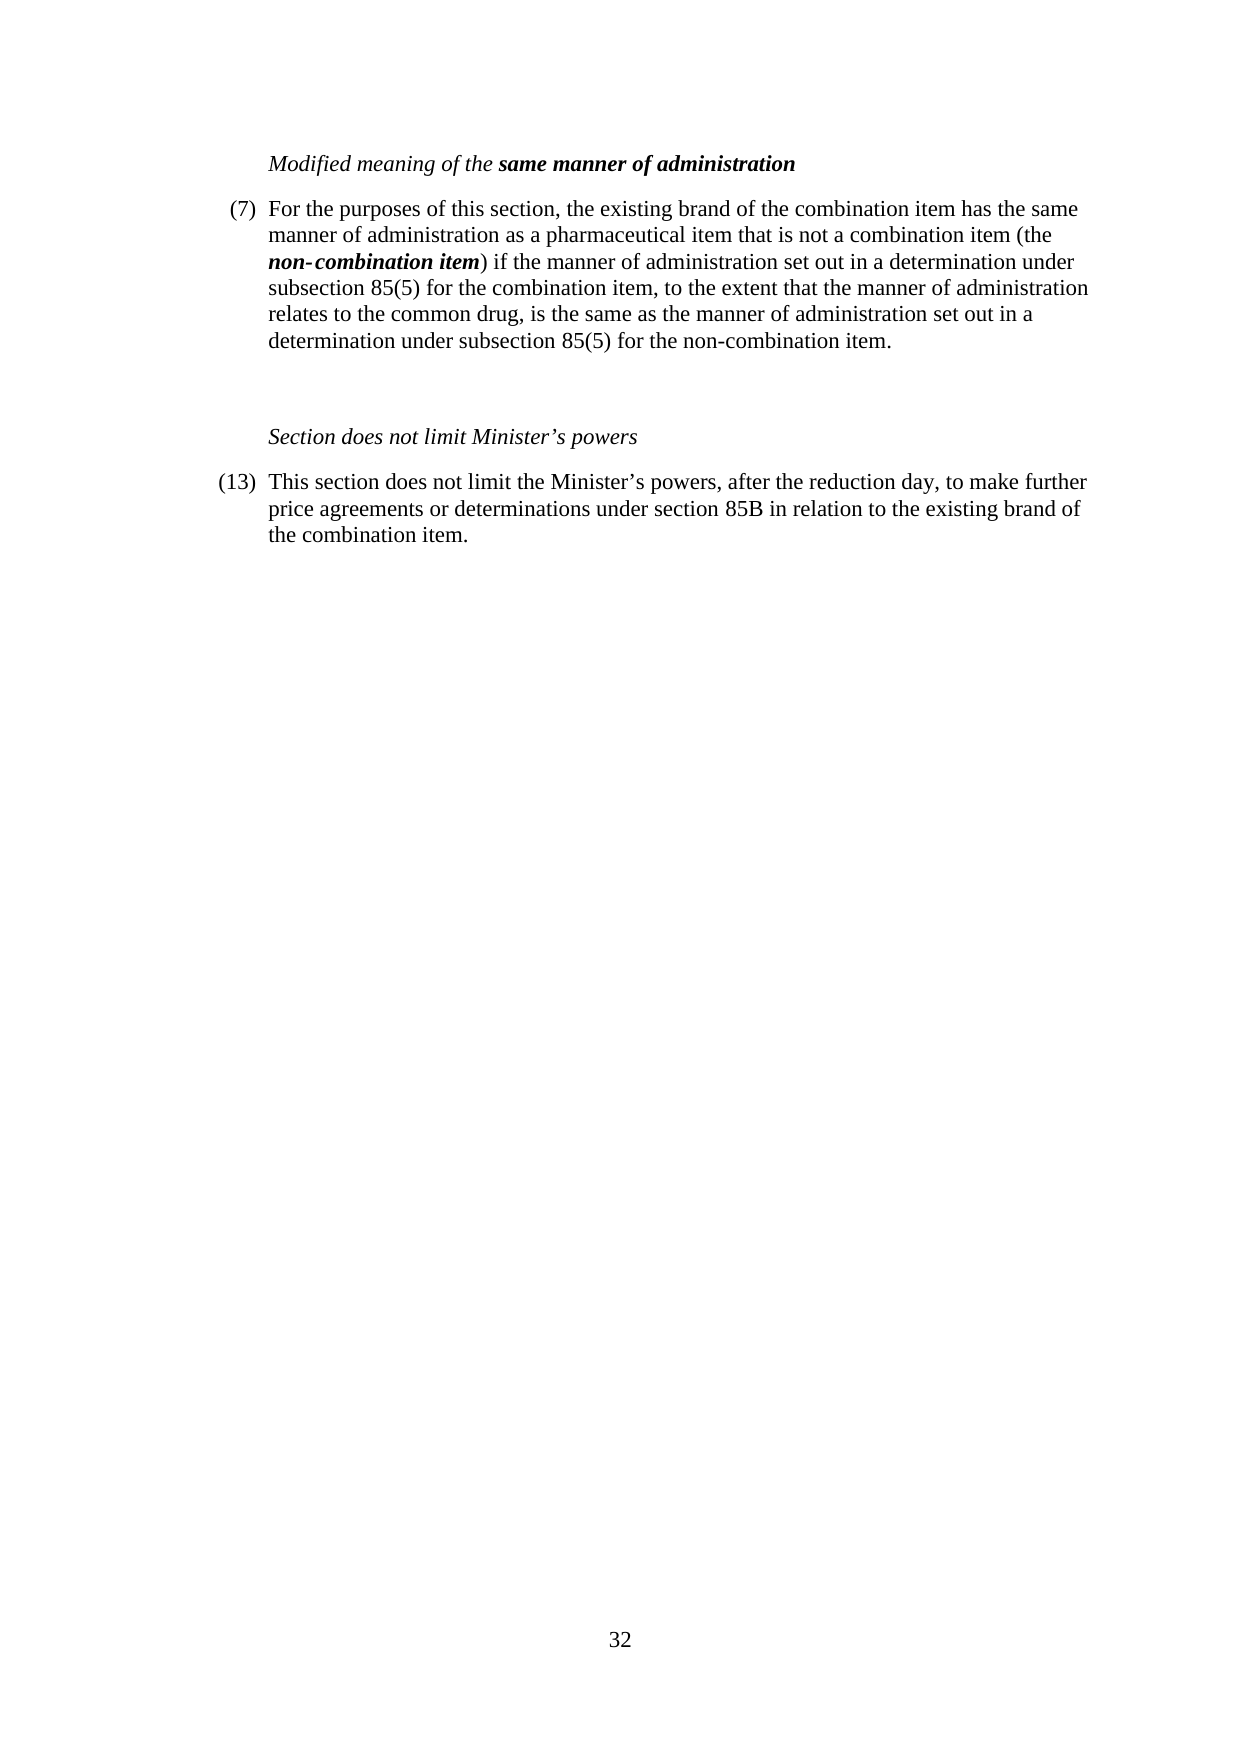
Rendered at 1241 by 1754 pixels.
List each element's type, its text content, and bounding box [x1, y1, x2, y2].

text (13) This section does not limit the Minister’s powers, after the reduction day, to make further price agreements or determinations under section 85B in relation to the existing brand of the combination item. [150, 468, 1090, 547]
text Section does not limit Minister’s powers [268, 423, 1090, 450]
text Modified meaning of the same manner of administration [268, 150, 1090, 176]
text (7) For the purposes of this section, the existing brand of the combination item has the same manner of administration as a pharmaceutical item that is not a combination item (the non-combination item) if the manner of administration set out in a determination under subsection 85(5) for the combination item, to the extent that the manner of administration relates to the common drug, is the same as the manner of administration set out in a determination under subsection 85(5) for the non-combination item. [150, 195, 1090, 353]
